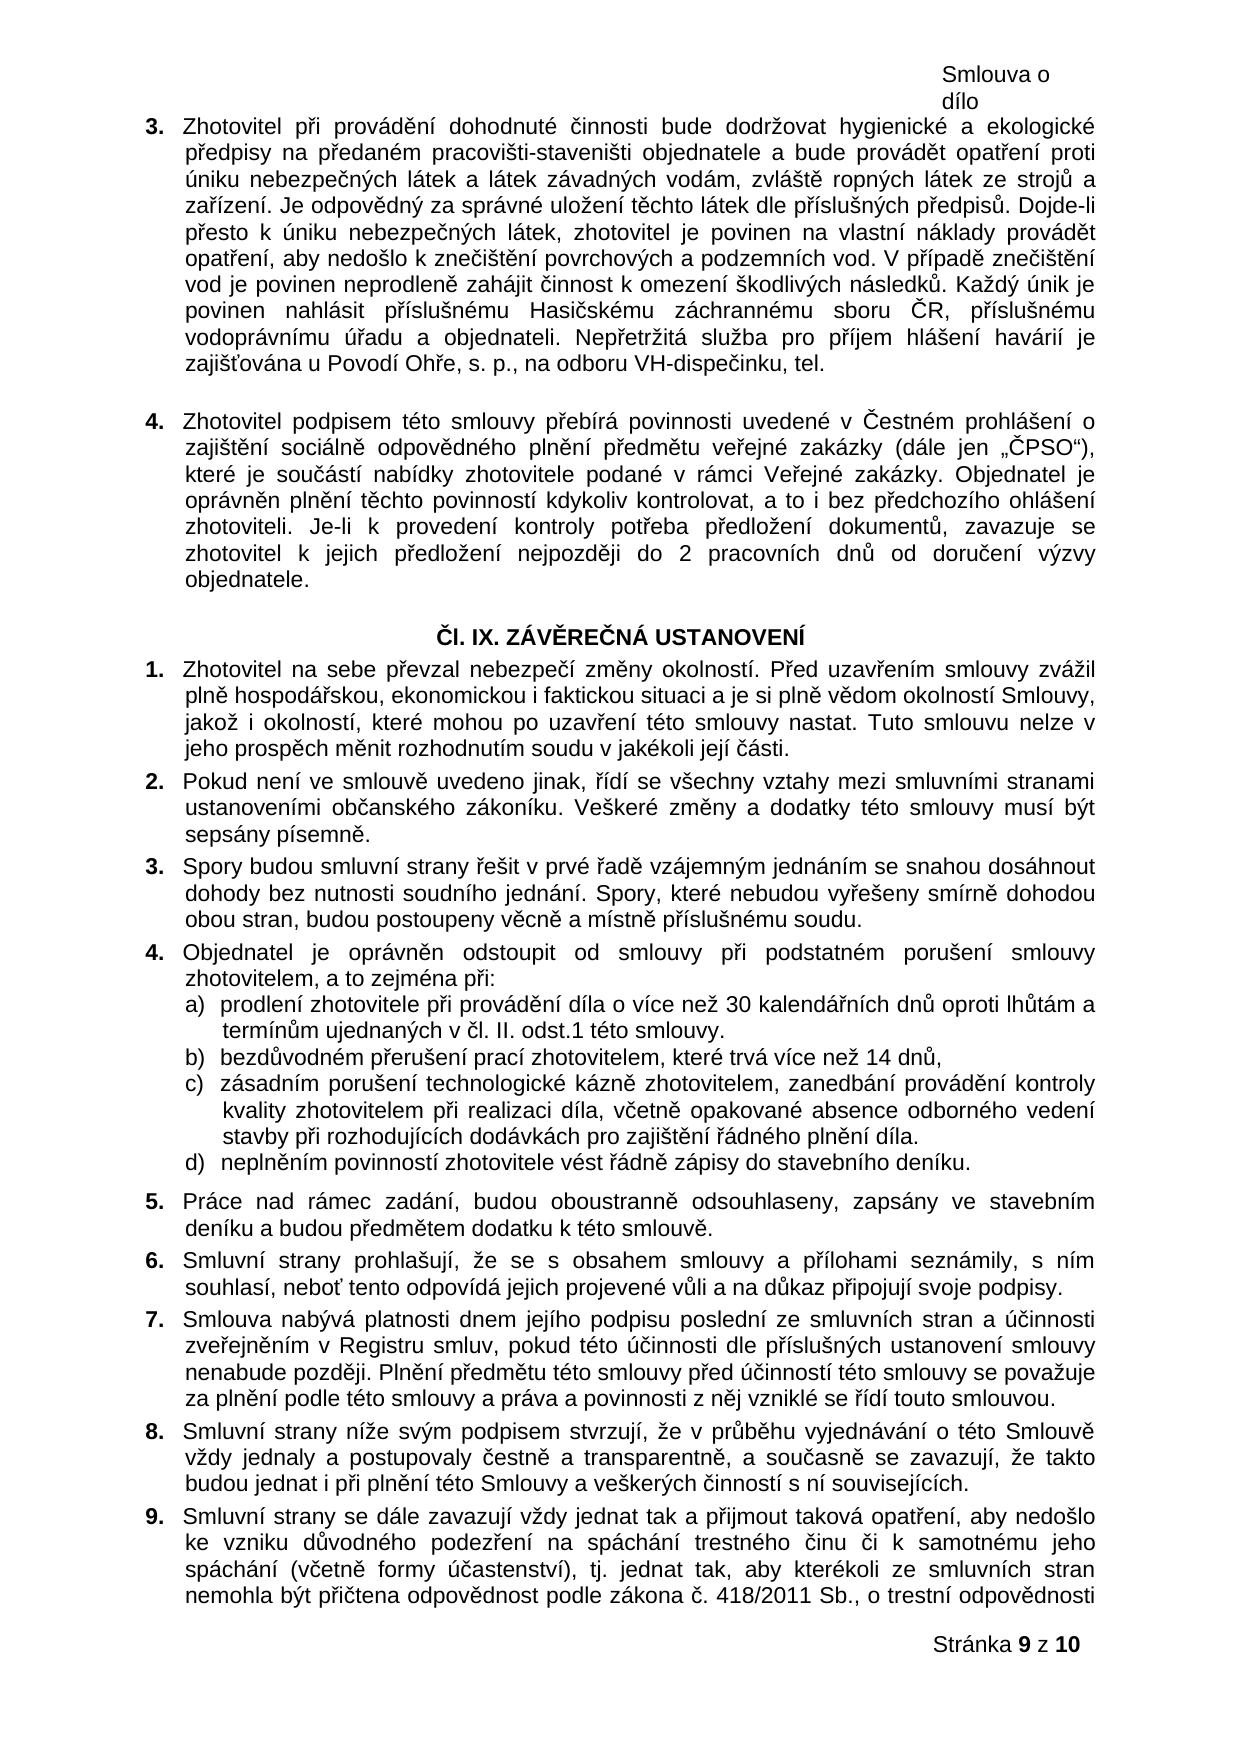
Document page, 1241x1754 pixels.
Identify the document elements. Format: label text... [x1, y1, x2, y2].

list Zhotovitel na sebe převzal nebezpečí změny okolností. Před uzavřením smlouvy zvážil plně hospodářskou, ekonomickou i faktickou situaci a je si plně vědom okolností Smlouvy, jakož i okolností, které mohou po uzavření této smlouvy nastat. Tuto smlouvu nelze v jeho prospěch měnit rozhodnutím soudu v jakékoli její části. [145, 656, 1096, 762]
list Zhotovitel podpisem této smlouvy přebírá povinnosti uvedené v Čestném prohlášení o zajištění sociálně odpovědného plnění předmětu veřejné zakázky (dále jen „ČPSO“), které je součástí nabídky zhotovitele podané v rámci Veřejné zakázky. Objednatel je oprávněn plnění těchto povinností kdykoliv kontrolovat, a to i bez předchozího ohlášení zhotoviteli. Je-li k provedení kontroly potřeba předložení dokumentů, zavazuje se zhotovitel k jejich předložení nejpozději do 2 pracovních dnů od doručení výzvy objednatele. [145, 408, 1096, 592]
list Objednatel je oprávněn odstoupit od smlouvy při podstatném porušení smlouvy zhotovitelem, a to zejména při: [145, 938, 1096, 991]
list Smlouva nabývá platnosti dnem jejího podpisu poslední ze smluvních stran a účinnosti zveřejněním v Registru smluv, pokud této účinnosti dle příslušných ustanovení smlouvy nenabude později. Plnění předmětu této smlouvy před účinností této smlouvy se považuje za plnění podle této smlouvy a práva a povinnosti z něj vzniklé se řídí touto smlouvou. [145, 1306, 1096, 1411]
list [145, 1503, 1096, 1608]
list prodlení zhotovitele při provádění díla o více než 30 kalendářních dnů oproti lhůtám a termínům ujednaných v čl. II. odst.1 této smlouvy. [185, 991, 1096, 1044]
text Čl. IX. ZÁVĚREČNÁ USTANOVENÍ [145, 623, 1096, 650]
list Pokud není ve smlouvě uvedeno jinak, řídí se všechny vztahy mezi smluvními stranami ustanoveními občanského zákoníku. Veškeré změny a dodatky této smlouvy musí být sepsány písemně. [145, 768, 1096, 847]
list Práce nad rámec zadání, budou oboustranně odsouhlaseny, zapsány ve stavebním deníku a budou předmětem dodatku k této smlouvě. [145, 1188, 1096, 1241]
list Smluvní strany níže svým podpisem stvrzují, že v průběhu vyjednávání o této Smlouvě vždy jednaly a postupovaly čestně a transparentně, a současně se zavazují, že takto budou jednat i při plnění této Smlouvy a veškerých činností s ní souvisejících. [145, 1418, 1096, 1497]
list zásadním porušení technologické kázně zhotovitelem, zanedbání provádění kontroly kvality zhotovitelem při realizaci díla, včetně opakované absence odborného vedení stavby při rozhodujících dodávkách pro zajištění řádného plnění díla. [185, 1070, 1096, 1149]
list Zhotovitel při provádění dohodnuté činnosti bude dodržovat hygienické a ekologické předpisy na předaném pracovišti-staveništi objednatele a bude provádět opatření proti úniku nebezpečných látek a látek závadných vodám, zvláště ropných látek ze strojů a zařízení. Je odpovědný za správné uložení těchto látek dle příslušných předpisů. Dojde-li přesto k úniku nebezpečných látek, zhotovitel je povinen na vlastní náklady provádět opatření, aby nedošlo k znečištění povrchových a podzemních vod. V případě znečištění vod je povinen neprodleně zahájit činnost k omezení škodlivých následků. Každý únik je povinen nahlásit příslušnému Hasičskému záchrannému sboru ČR, příslušnému vodoprávnímu úřadu a objednateli. Nepřetržitá služba pro příjem hlášení havárií je zajišťována u Povodí Ohře, s. p., na odboru VH-dispečinku, tel. [145, 113, 1096, 377]
list Spory budou smluvní strany řešit v prvé řadě vzájemným jednáním se snahou dosáhnout dohody bez nutnosti soudního jednání. Spory, které nebudou vyřešeny smírně dohodou obou stran, budou postoupeny věcně a místně příslušnému soudu. [145, 853, 1096, 932]
list bezdůvodném přerušení prací zhotovitelem, které trvá více než 14 dnů, [145, 1044, 1096, 1070]
list Smluvní strany prohlašují, že se s obsahem smlouvy a přílohami seznámily, s ním souhlasí, neboť tento odpovídá jejich projevené vůli a na důkaz připojují svoje podpisy. [145, 1247, 1096, 1300]
list neplněním povinností zhotovitele vést řádně zápisy do stavebního deníku. [145, 1149, 1096, 1176]
